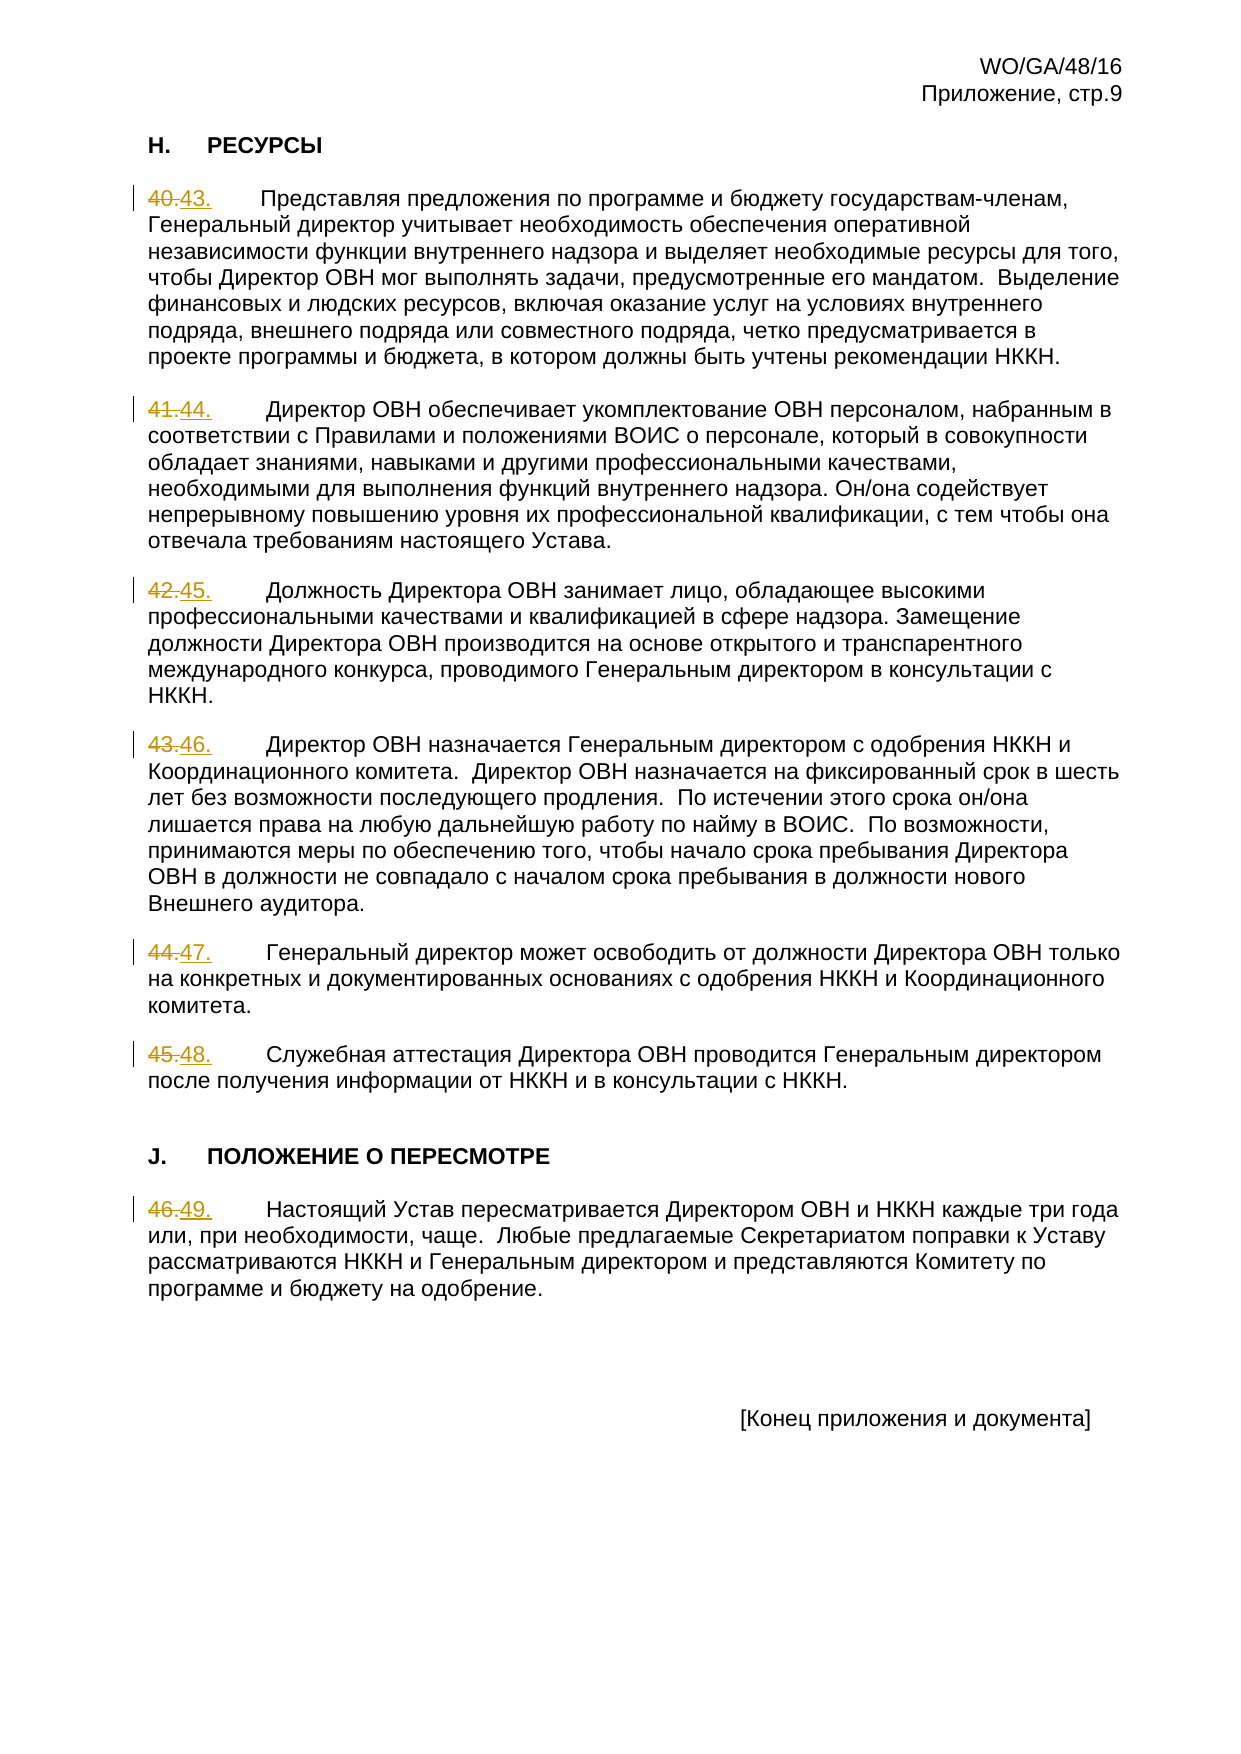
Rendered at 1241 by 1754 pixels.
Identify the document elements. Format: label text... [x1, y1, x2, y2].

list Директор ОВН обеспечивает укомплектование ОВН персоналом, набранным в соответствии с Правилами и положениями ВОИС о персонале, который в совокупности обладает знаниями, навыками и другими профессиональными качествами, необходимыми для выполнения функций внутреннего надзора. Он/она содействует непрерывному повышению уровня их профессиональной квалификации, с тем чтобы она отвечала требованиям настоящего Устава. [148, 396, 1122, 554]
list Должность Директора ОВН занимает лицо, обладающее высокими профессиональными качествами и квалификацией в сфере надзора. Замещение должности Директора ОВН производится на основе открытого и транспарентного международного конкурса, проводимого Генеральным директором в консультации с НККН. [148, 577, 1122, 708]
text [Конец приложения и документа] [709, 1405, 1122, 1432]
list Генеральный директор может освободить от должности Директора ОВН только на конкретных и документированных основаниях с одобрения НККН и Координационного комитета. [148, 939, 1122, 1018]
list Служебная аттестация Директора ОВН проводится Генеральным директором после получения информации от НККН и в консультации с НККН. [148, 1041, 1122, 1093]
text J. ПОЛОЖЕНИЕ О ПЕРЕСМОТРЕ [148, 1143, 1122, 1169]
text Представляя предложения по программе и бюджету государствам-членам, Генеральный директор учитывает необходимость обеспечения оперативной независимости функции внутреннего надзора и выделяет необходимые ресурсы для того, чтобы Директор ОВН мог выполнять задачи, предусмотренные его мандатом. Выделение финансовых и людских ресурсов, включая оказание услуг на условиях внутреннего подряда, внешнего подряда или совместного подряда, четко предусматривается в проекте программы и бюджета, в котором должны быть учтены рекомендации НККН. [148, 185, 1122, 369]
text Настоящий Устав пересматривается Директором ОВН и НККН каждые три года или, при необходимости, чаще. Любые предлагаемые Секретариатом поправки к Уставу рассматриваются НККН и Генеральным директором и представляются Комитету по программе и бюджету на одобрение. [148, 1196, 1122, 1301]
list Директор ОВН назначается Генеральным директором с одобрения НККН и Координационного комитета. Директор ОВН назначается на фиксированный срок в шесть лет без возможности последующего продления. По истечении этого срока он/она лишается права на любую дальнейшую работу по найму в ВОИС. По возможности, принимаются меры по обеспечению того, чтобы начало срока пребывания Директора ОВН в должности не совпадало с началом срока пребывания в должности нового Внешнего аудитора. [148, 731, 1122, 916]
text H. РЕСУРСЫ [148, 132, 1122, 158]
